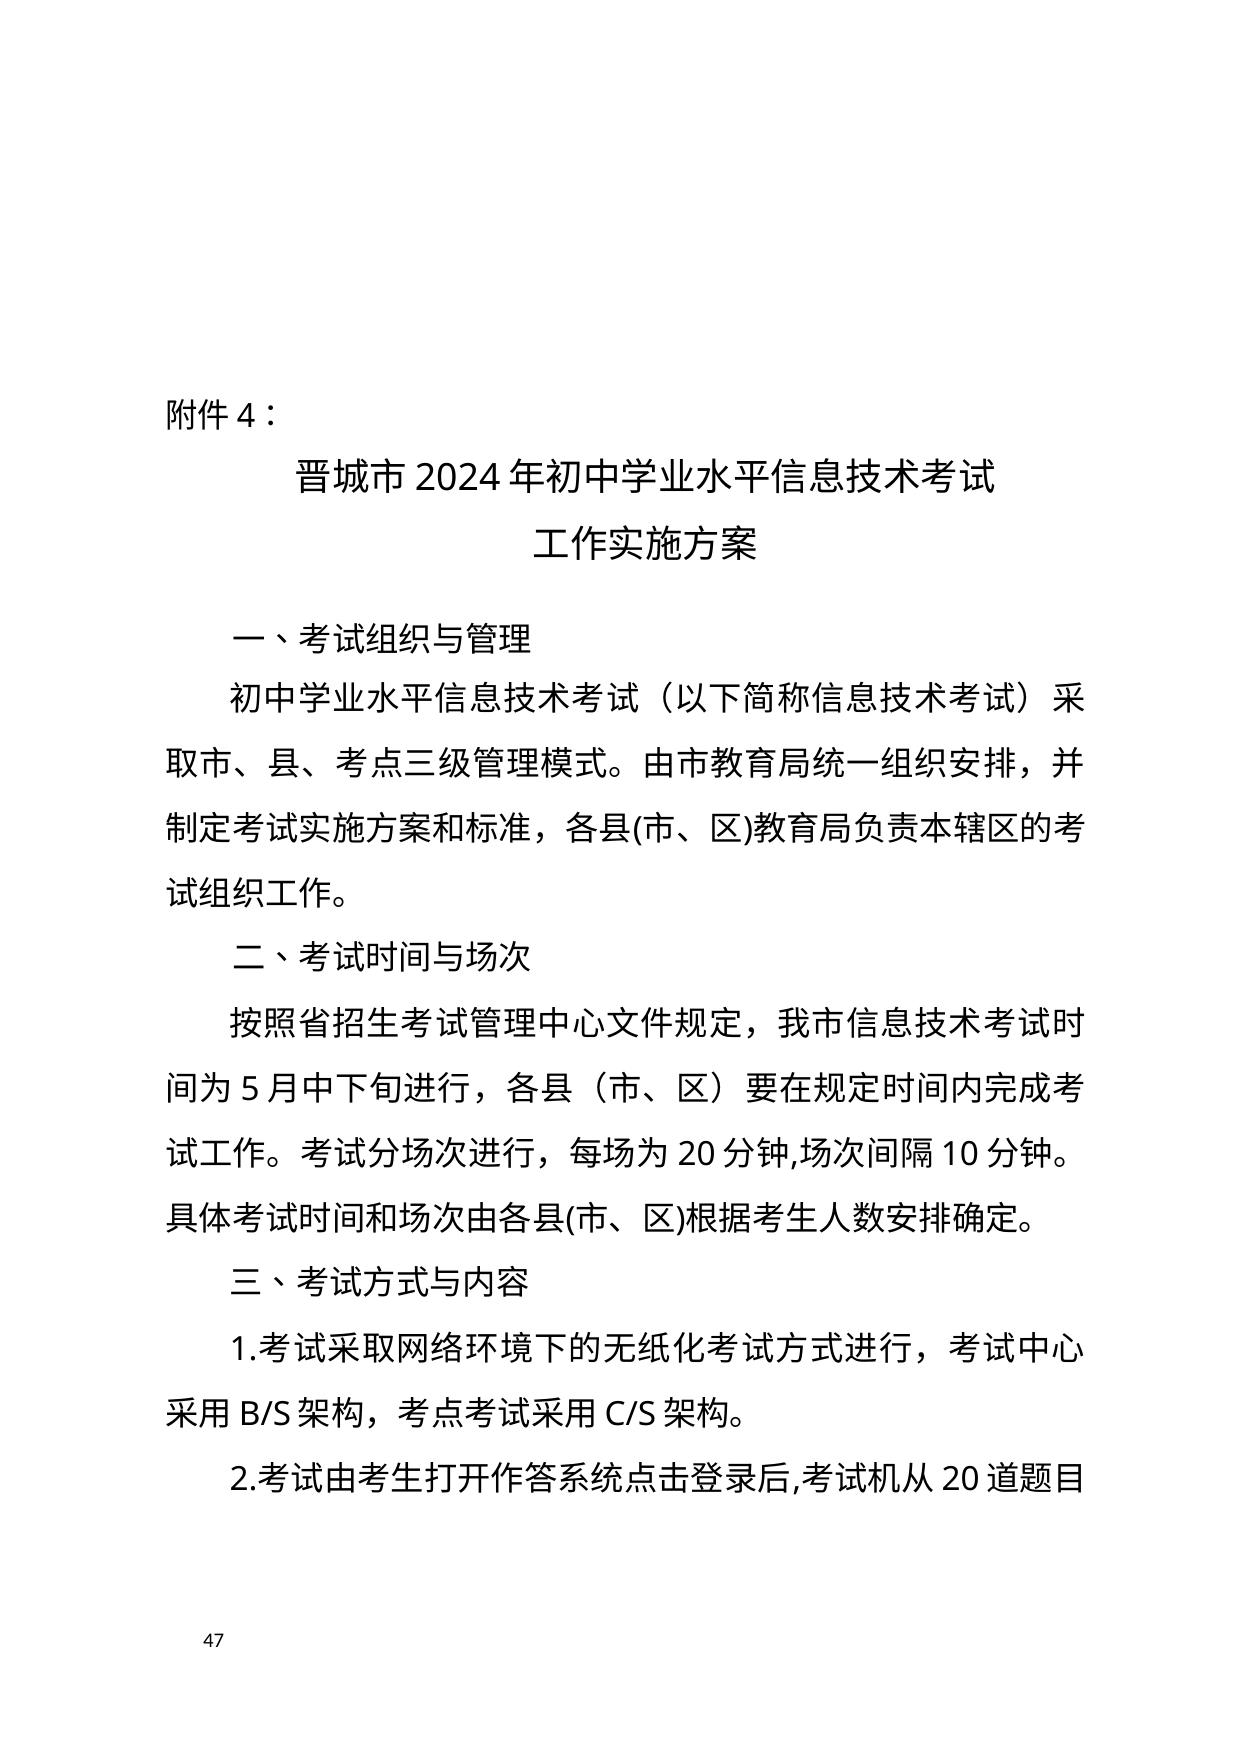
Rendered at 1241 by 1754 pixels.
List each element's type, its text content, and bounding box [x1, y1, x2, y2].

text 三、考试方式与内容 [165, 1249, 1087, 1314]
text 按照省招生考试管理中心文件规定，我市信息技术考试时间为5月中下旬进行，各县（市、区）要在规定时间内完成考试工作。考试分场次进行，每场为20分钟,场次间隔10分钟。具体考试时间和场次由各县(市、区)根据考生人数安排确定。 [165, 989, 1087, 1249]
text 1.考试采取网络环境下的无纸化考试方式进行，考试中心采用B/S架构，考点考试采用C/S架构。 [165, 1314, 1087, 1444]
text 附件4： [165, 385, 1087, 437]
text 一、考试组织与管理 [165, 603, 1087, 664]
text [165, 1444, 1087, 1509]
text 二、考试时间与场次 [165, 924, 1087, 989]
text 初中学业水平信息技术考试（以下简称信息技术考试）采取市、县、考点三级管理模式。由市教育局统一组织安排，并制定考试实施方案和标准，各县(市、区)教育局负责本辖区的考试组织工作。 [165, 664, 1087, 924]
text 工作实施方案 [165, 504, 1087, 571]
text 晋城市2024年初中学业水平信息技术考试 [165, 437, 1087, 504]
